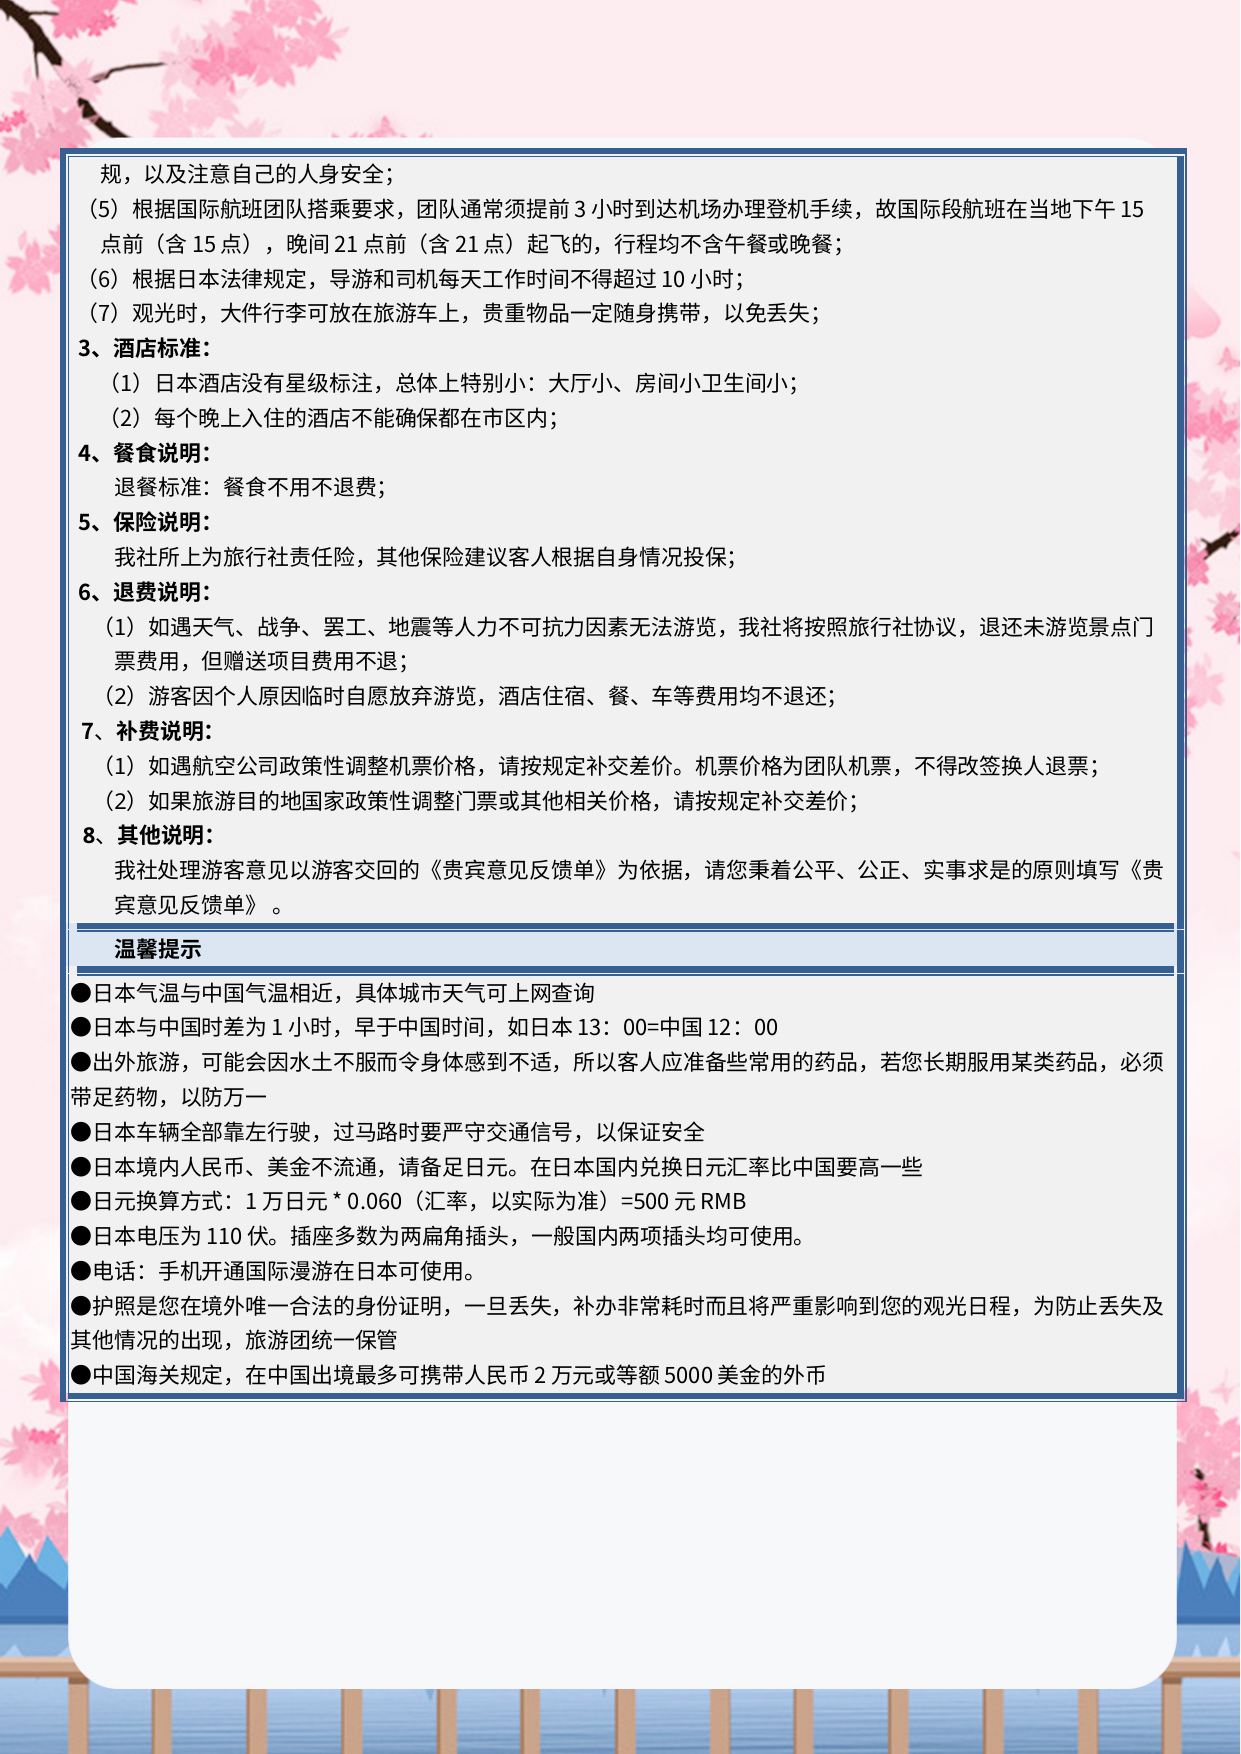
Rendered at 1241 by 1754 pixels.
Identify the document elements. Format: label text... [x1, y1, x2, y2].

table_cell 温馨提示 [66, 923, 1182, 966]
picture [0, 0, 1241, 1754]
table_cell ●日本气温与中国气温相近，具体城市天气可上网查询 ●日本与中国时差为1小时，早于中国时间，如日本13：00=中国12：00 ●出外旅游，可能会因水土不服而令身体感到不适，所以客人应准备些常用的药品，若您长期服用某类药品，必须带足药物，以防万一 ●日本车辆全部靠左行驶，过马路时要严守交通信号，以保证安全 ●日本境内人民币、美金不流通，请备足日元。在日本国内兑换日元汇率比中国要高一些 ●日元换算方式：1万日元 * 0.060（汇率，以实际为准）=500元RMB ●日本电压为110伏。插座多数为两扁角插头，一般国内两项插头均可使用。 ●电话：手机开通国际漫游在日本可使用。 ●护照是您在境外唯一合法的身份证明，一旦丢失，补办非常耗时而且将严重影响到您的观光日程，为防止丢失及其他情况的出现，旅游团统一保管 ●中国海关规定，在中国出境最多可携带人民币2万元或等额5000美金的外币 [66, 966, 1182, 1393]
